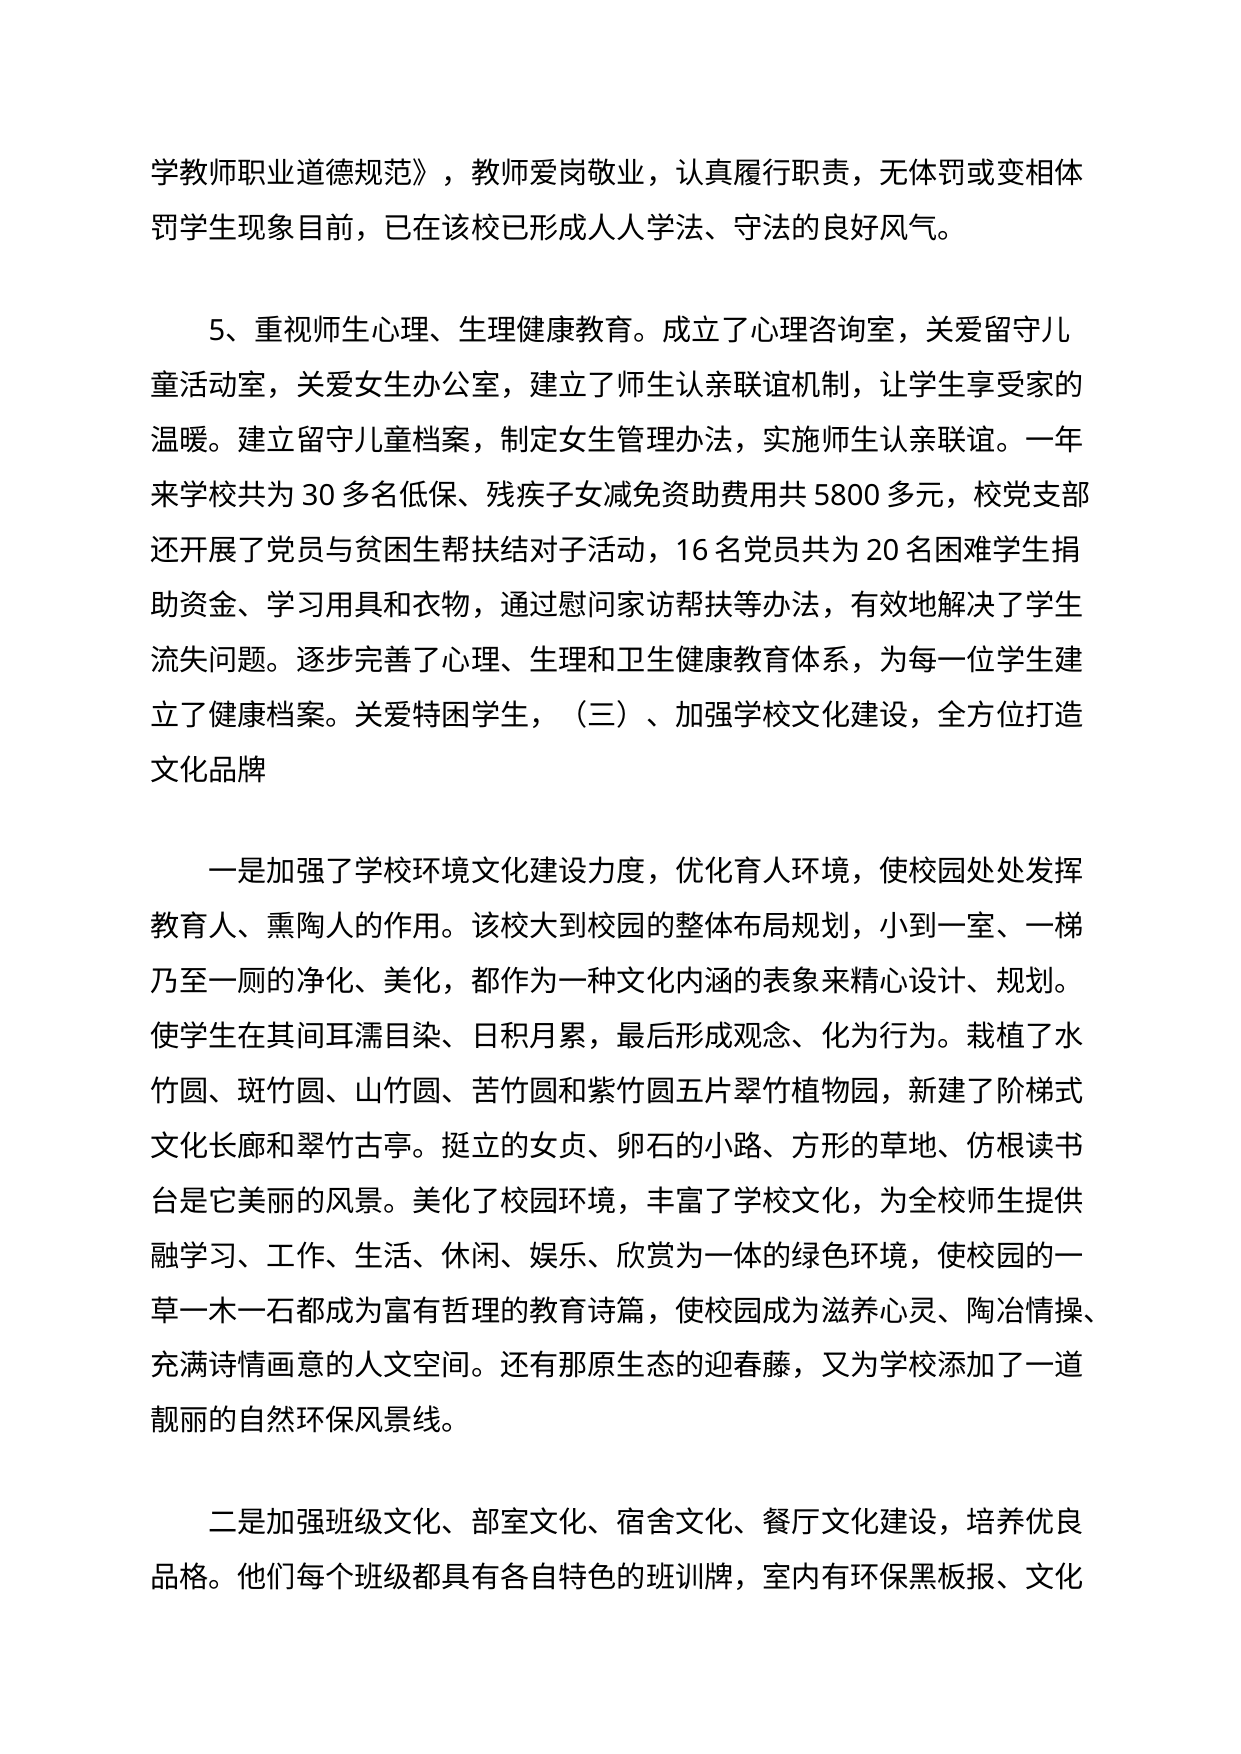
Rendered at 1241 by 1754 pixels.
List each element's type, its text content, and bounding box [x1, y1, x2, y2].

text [150, 1499, 1090, 1596]
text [150, 150, 1090, 247]
text 一是加强了学校环境文化建设力度，优化育人环境，使校园处处发挥教育人、熏陶人的作用。该校大到校园的整体布局规划，小到一室、一梯乃至一厕的净化、美化，都作为一种文化内涵的表象来精心设计、规划。使学生在其间耳濡目染、日积月累，最后形成观念、化为行为。栽植了水竹圆、斑竹圆、山竹圆、苦竹圆和紫竹圆五片翠竹植物园，新建了阶梯式文化长廊和翠竹古亭。挺立的女贞、卵石的小路、方形的草地、仿根读书台是它美丽的风景。美化了校园环境，丰富了学校文化，为全校师生提供融学习、工作、生活、休闲、娱乐、欣赏为一体的绿色环境，使校园的一草一木一石都成为富有哲理的教育诗篇，使校园成为滋养心灵、陶冶情操、充满诗情画意的人文空间。还有那原生态的迎春藤，又为学校添加了一道靓丽的自然环保风景线。 [150, 848, 1090, 1439]
text 5、重视师生心理、生理健康教育。成立了心理咨询室，关爱留守儿童活动室，关爱女生办公室，建立了师生认亲联谊机制，让学生享受家的温暖。建立留守儿童档案，制定女生管理办法，实施师生认亲联谊。一年来学校共为30多名低保、残疾子女减免资助费用共5800多元，校党支部还开展了党员与贫困生帮扶结对子活动，16名党员共为20名困难学生捐助资金、学习用具和衣物，通过慰问家访帮扶等办法，有效地解决了学生流失问题。逐步完善了心理、生理和卫生健康教育体系，为每一位学生建立了健康档案。关爱特困学生，（三）、加强学校文化建设，全方位打造文化品牌 [150, 307, 1090, 788]
